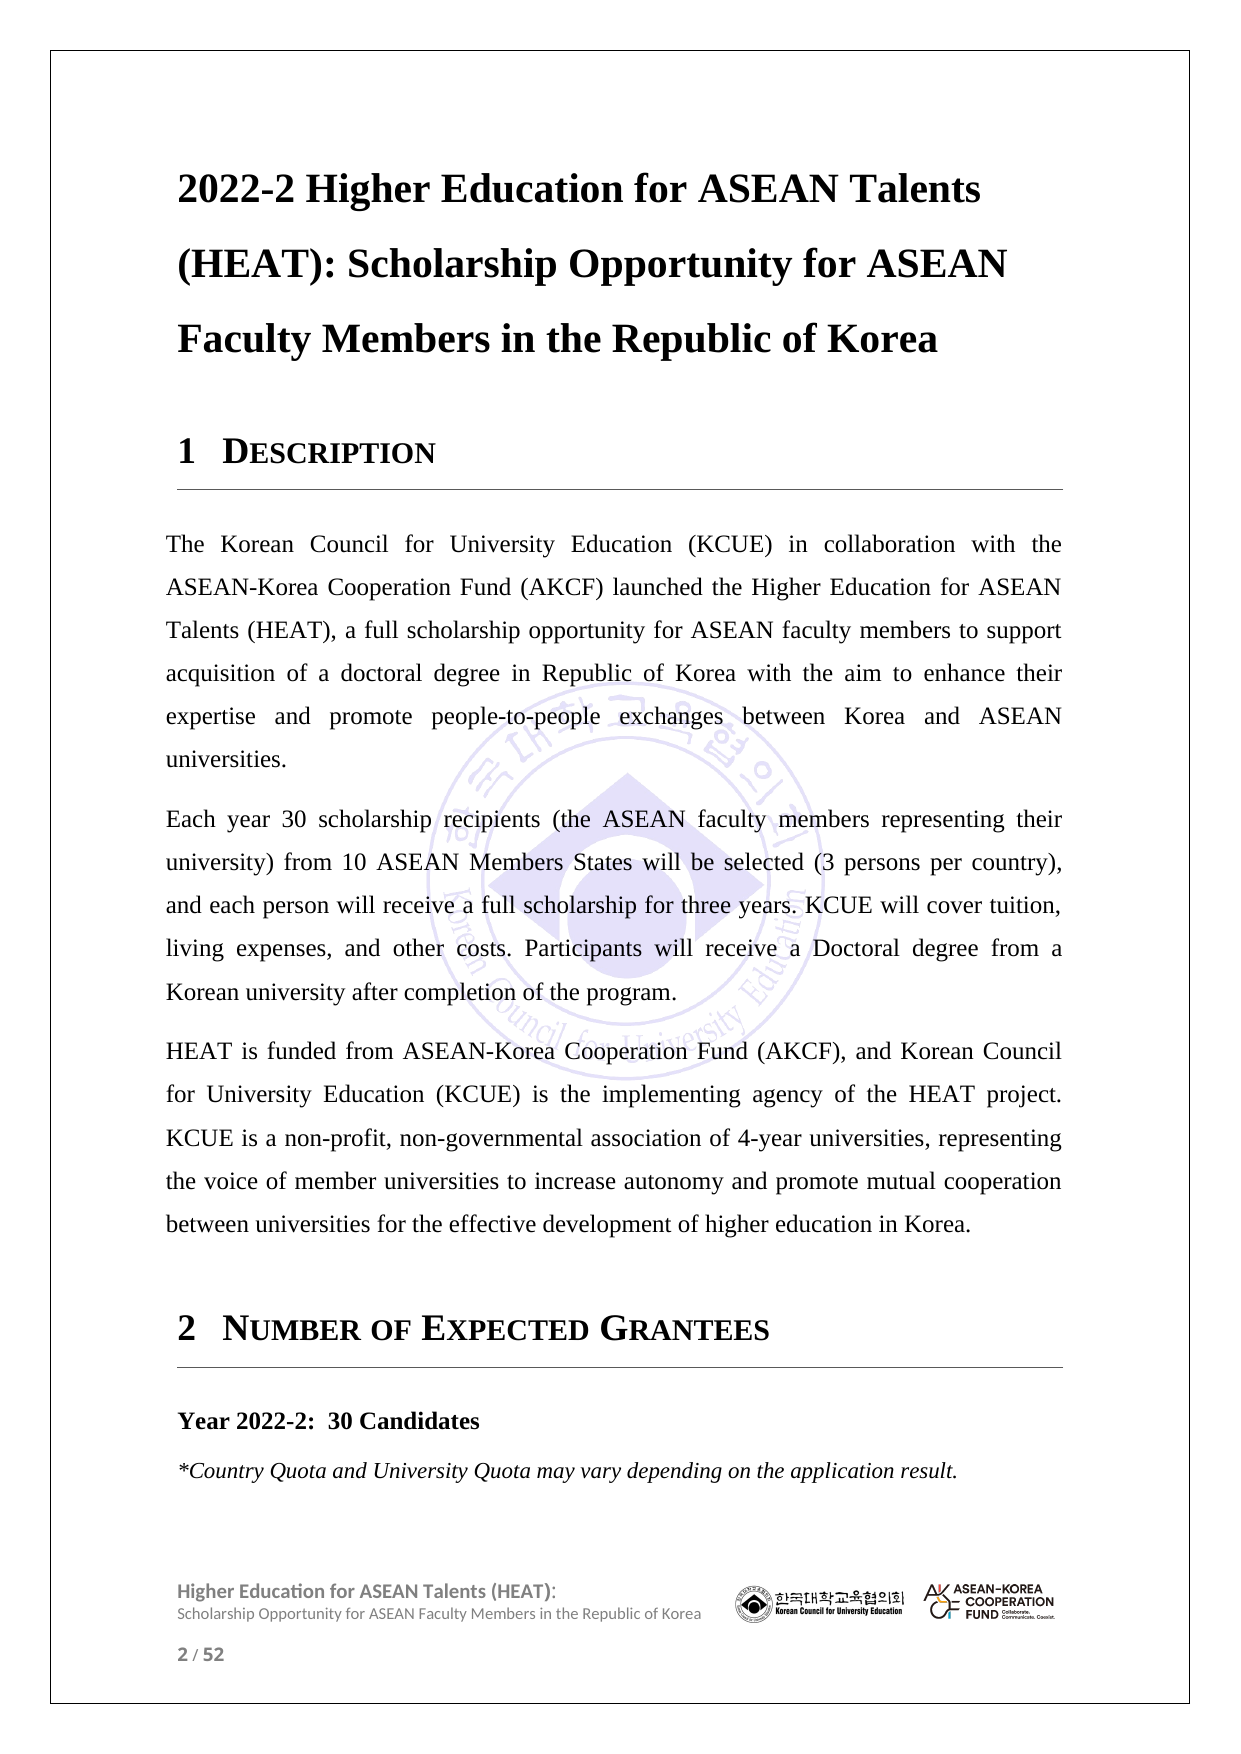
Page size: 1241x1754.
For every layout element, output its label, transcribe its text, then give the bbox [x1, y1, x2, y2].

text The Korean Council for University Education (KCUE) in collaboration with the ASEAN-Korea Cooperation Fund (AKCF) launched the Higher Education for ASEAN Talents (HEAT), a full scholarship opportunity for ASEAN faculty members to support acquisition of a doctoral degree in Republic of Korea with the aim to enhance their expertise and promote people-to-people exchanges between Korea and ASEAN universities. [166, 529, 1063, 773]
text *Country Quota and University Quota may vary depending on the application result. [177, 1452, 1063, 1489]
text Each year 30 scholarship recipients (the ASEAN faculty members representing their university) from 10 ASEAN Members States will be selected (3 persons per country), and each person will receive a full scholarship for three years. KCUE will cover tuition, living expenses, and other costs. Participants will receive a Doctoral degree from a Korean university after completion of the program. [166, 804, 1063, 1005]
subtitle Description [177, 412, 1063, 489]
picture [923, 1584, 1055, 1619]
text HEAT is funded from ASEAN-Korea Cooperation Fund (AKCF), and Korean Council for University Education (KCUE) is the implementing agency of the HEAT project. KCUE is a non-profit, non-governmental association of 4-year universities, representing the voice of member universities to increase autonomy and promote mutual cooperation between universities for the effective development of higher education in Korea. [166, 1036, 1063, 1238]
text Year 2022-2: 30 Candidates [177, 1402, 1063, 1439]
subtitle Number of Expected Grantees [177, 1289, 1063, 1367]
text 2022-2 Higher Education for ASEAN Talents (HEAT): Scholarship Opportunity for ASEAN Faculty Members in the Republic of Korea [177, 150, 1063, 375]
picture [734, 1584, 907, 1625]
